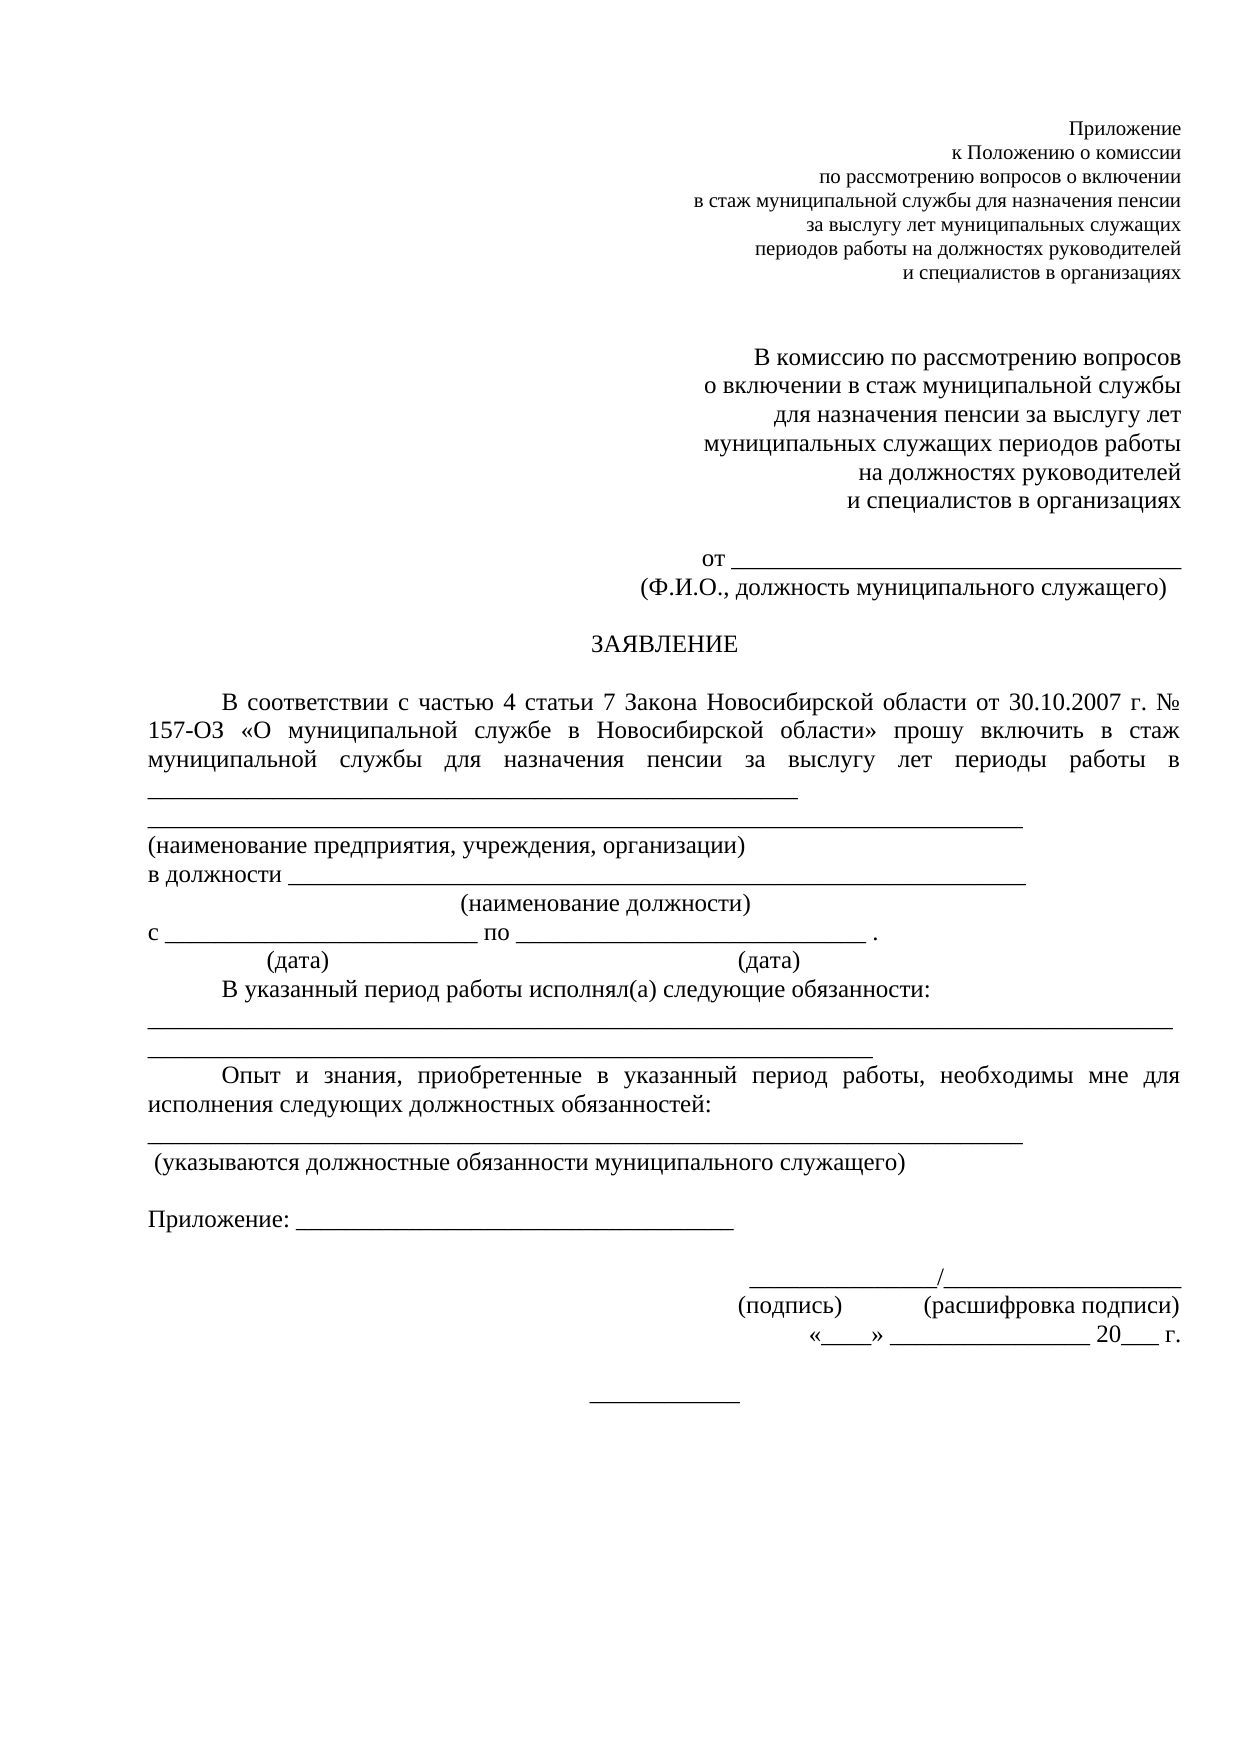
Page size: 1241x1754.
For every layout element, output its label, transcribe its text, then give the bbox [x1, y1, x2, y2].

text о включении в стаж муниципальной службы [148, 371, 1181, 399]
text за выслугу лет муниципальных служащих [148, 212, 1181, 236]
text и специалистов в организациях [148, 486, 1181, 514]
text по рассмотрению вопросов о включении [148, 164, 1181, 188]
text (подпись) (расшифровка подписи) [148, 1291, 1181, 1319]
text _______________/___________________ [148, 1262, 1181, 1291]
text периодов работы на должностях руководителей [148, 236, 1181, 260]
text Приложение: ___________________________________ [148, 1204, 1181, 1233]
text от ____________________________________ [148, 543, 1181, 572]
text (наименование предприятия, учреждения, организации) [148, 831, 1181, 859]
text В комиссию по рассмотрению вопросов [148, 342, 1181, 371]
text и специалистов в организациях [148, 260, 1181, 284]
text «____» ________________ 20___ г. [148, 1319, 1181, 1348]
text ____________ [148, 1377, 1181, 1406]
text В указанный период работы исполнял(а) следующие обязанности: [148, 974, 1181, 1003]
text на должностях руководителей [148, 457, 1181, 486]
text Приложение [148, 116, 1181, 140]
text (дата) (дата) [148, 946, 1181, 974]
text с _________________________ по ____________________________ . [148, 917, 1181, 946]
text В соответствии с частью 4 статьи 7 Закона Новосибирской области от 30.10.2007 г. № 157-ОЗ «О муниципальной службе в Новосибирской области» прошу включить в стаж муниципальной службы для назначения пенсии за выслугу лет периоды работы в ____________________________________________________ [148, 687, 1181, 802]
text (наименование должности) [148, 888, 1181, 917]
text ______________________________________________________________________ [148, 1118, 1181, 1147]
text для назначения пенсии за выслугу лет [148, 399, 1181, 428]
text (Ф.И.О., должность муниципального служащего) [148, 572, 1181, 601]
text муниципальных служащих периодов работы [148, 428, 1181, 457]
text к Положению о комиссии [148, 140, 1181, 164]
text ____________________________________________________________________________________________________________________________________________ [148, 1003, 1181, 1061]
text (указываются должностные обязанности муниципального служащего) [148, 1147, 1181, 1176]
text ЗАЯВЛЕНИЕ [148, 629, 1181, 658]
text ______________________________________________________________________ [148, 802, 1181, 831]
text в стаж муниципальной службы для назначения пенсии [148, 188, 1181, 212]
text Опыт и знания, приобретенные в указанный период работы, необходимы мне для исполнения следующих должностных обязанностей: [148, 1061, 1181, 1118]
text в должности ___________________________________________________________ [148, 859, 1181, 888]
